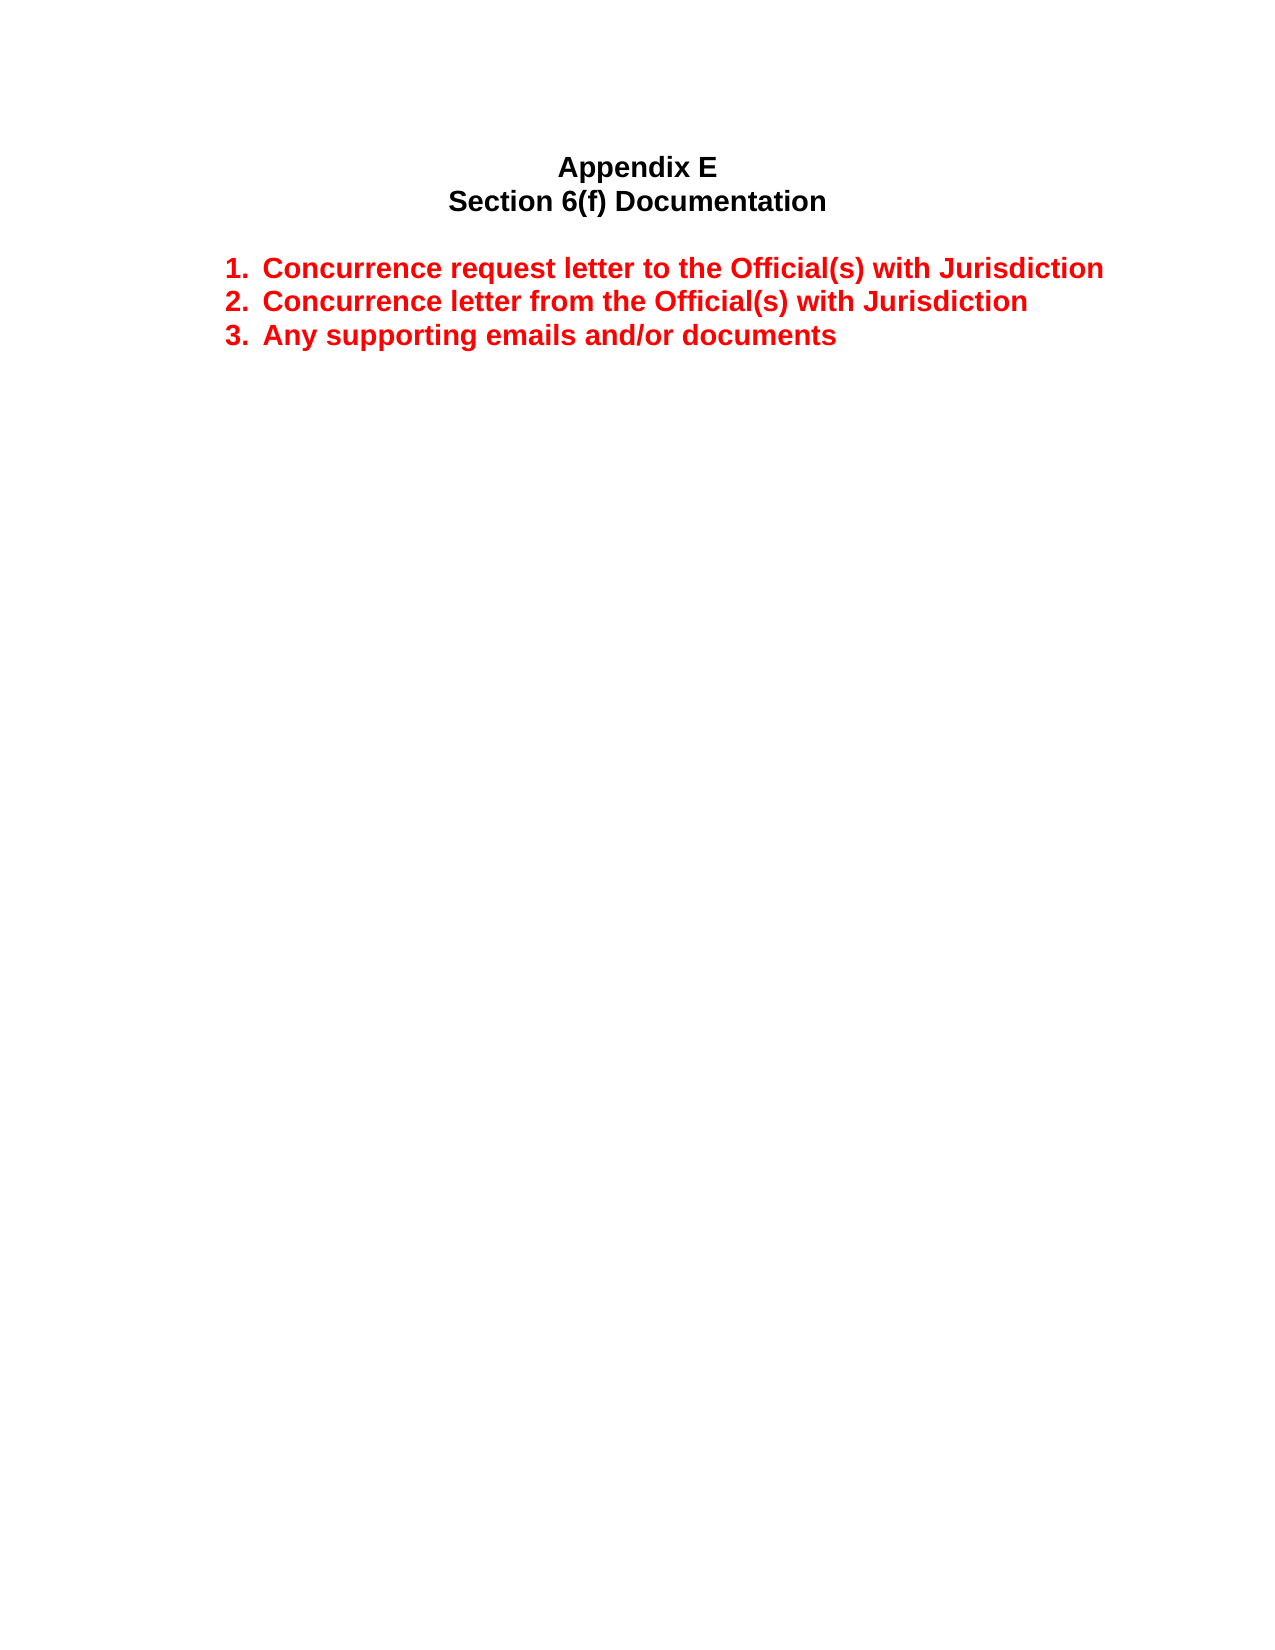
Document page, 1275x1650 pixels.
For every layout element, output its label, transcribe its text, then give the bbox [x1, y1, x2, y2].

list Concurrence request letter to the Official(s) with Jurisdiction [225, 251, 1125, 284]
text Section 6(f) Documentation [150, 183, 1125, 217]
text Appendix E [150, 150, 1125, 183]
list Any supporting emails and/or documents [225, 318, 1125, 351]
list Concurrence letter from the Official(s) with Jurisdiction [225, 284, 1125, 318]
